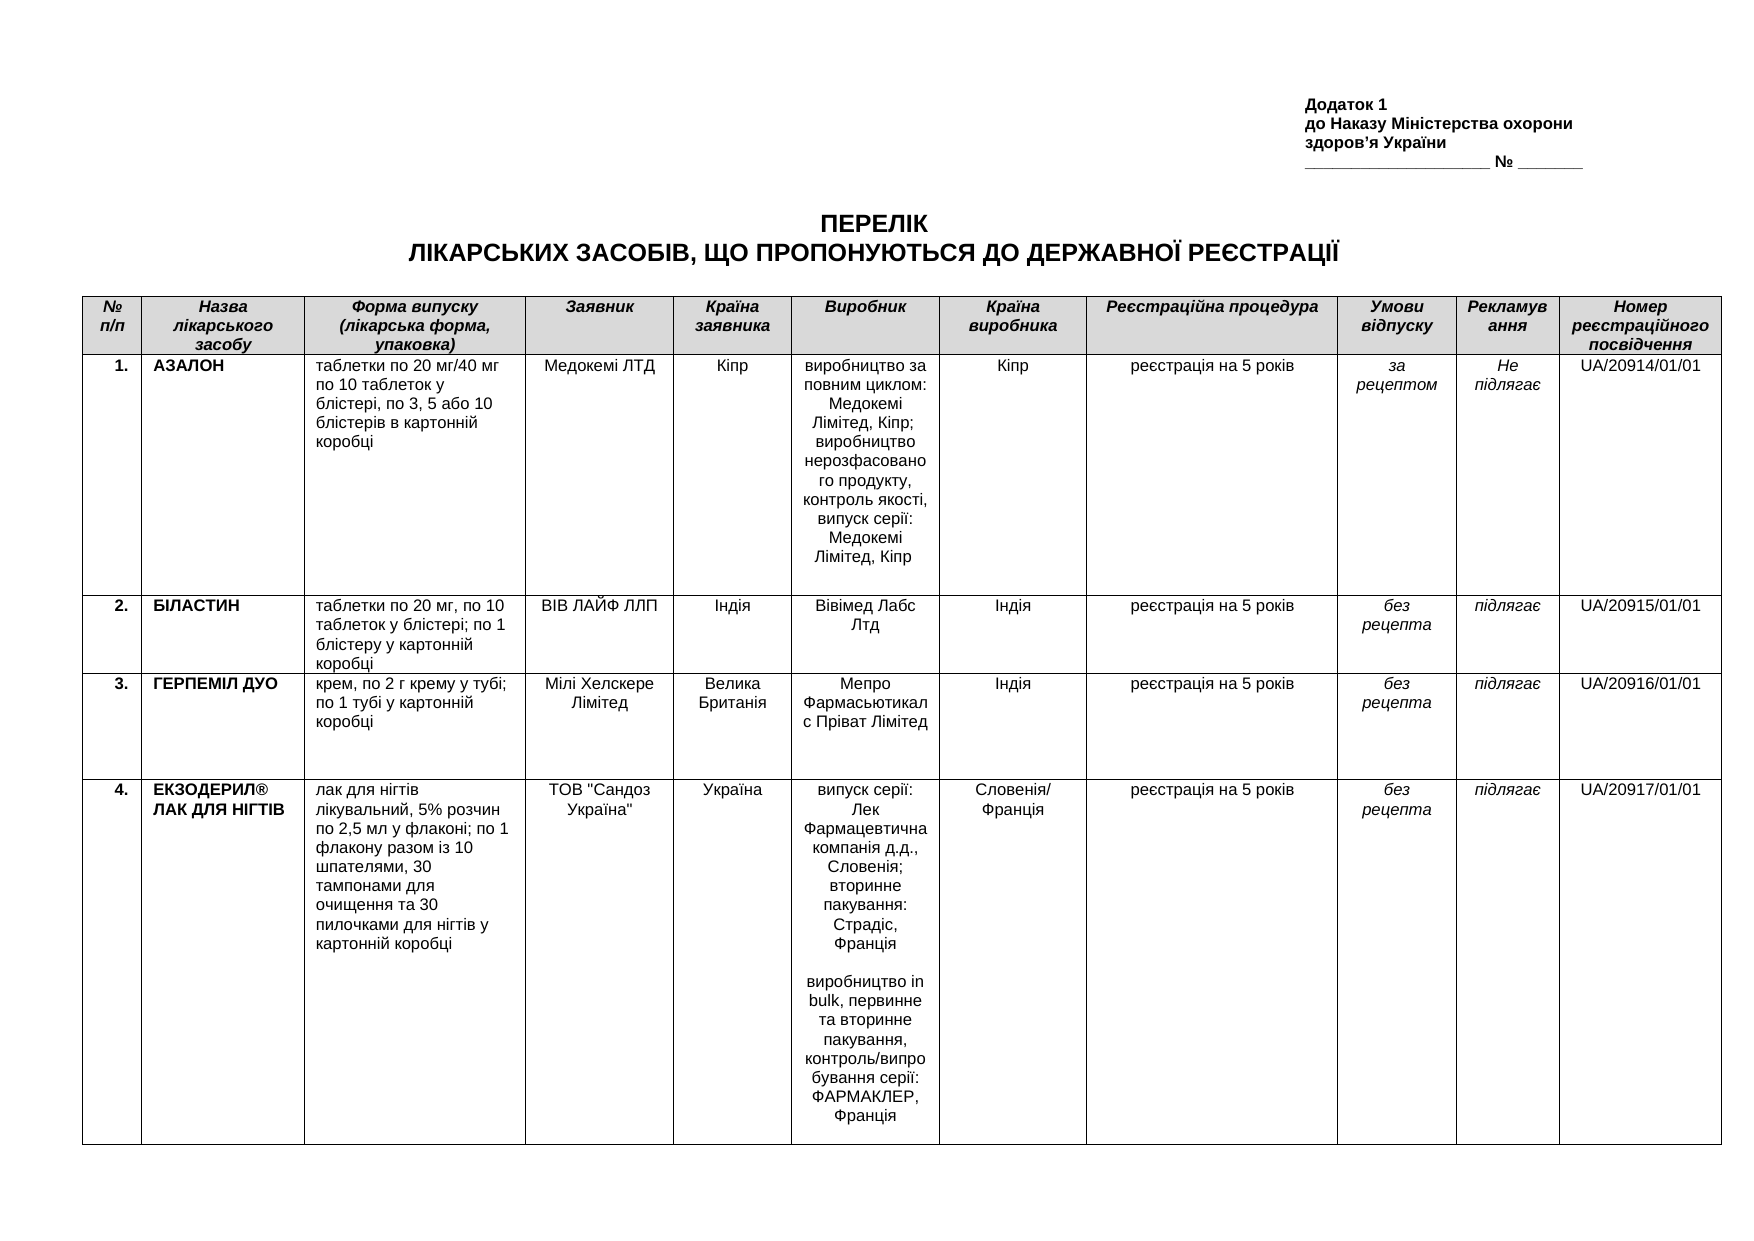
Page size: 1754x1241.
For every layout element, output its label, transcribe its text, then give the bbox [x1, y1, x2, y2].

text ЛІКАРСЬКИХ ЗАСОБІВ, що пропонуються до державної реєстрації [112, 238, 1636, 267]
table_cell ГЕРПЕМІЛ ДУО [142, 674, 304, 779]
table_header Країна виробника [940, 297, 1086, 354]
table_cell UA/20915/01/01 [1560, 596, 1721, 673]
table_cell [83, 596, 141, 673]
table_cell реєстрація на 5 років [1087, 355, 1337, 595]
table_cell UA/20917/01/01 [1560, 780, 1721, 1144]
text ПЕРЕЛІК [112, 209, 1636, 238]
table_cell без рецепта [1338, 596, 1456, 673]
table_cell підлягає [1457, 674, 1559, 779]
table_cell за рецептом [1338, 355, 1456, 595]
table_header Назва лікарського засобу [142, 297, 304, 354]
table_cell підлягає [1457, 596, 1559, 673]
table_cell Індія [674, 596, 791, 673]
table_cell [83, 355, 141, 595]
table_cell виробництво за повним циклом: Медокемі Лімітед, Кіпр; виробництво нерозфасованого продукту, контроль якості, випуск серії: Медокемі Лімітед, Кіпр [792, 355, 939, 595]
table_cell без рецепта [1338, 780, 1456, 1144]
table_header № п/п [83, 297, 141, 354]
table_cell Індія [940, 674, 1086, 779]
table_cell Велика Британiя [674, 674, 791, 779]
table_cell реєстрація на 5 років [1087, 674, 1337, 779]
table_cell [83, 780, 141, 1144]
table_cell підлягає [1457, 780, 1559, 1144]
table_header Умови відпуску [1338, 297, 1456, 354]
table_cell Вівімед Лабс Лтд [792, 596, 939, 673]
table_cell реєстрація на 5 років [1087, 596, 1337, 673]
table_cell Кіпр [940, 355, 1086, 595]
table_cell UA/20916/01/01 [1560, 674, 1721, 779]
table_cell Медокемі ЛТД [526, 355, 673, 595]
table_cell без рецепта [1338, 674, 1456, 779]
table_cell таблетки по 20 мг/40 мг по 10 таблеток у блістері, по 3, 5 або 10 блістерів в картонній коробці [305, 355, 525, 595]
table_cell Мілі Хелскере Лімітед [526, 674, 673, 779]
table_cell АЗАЛОН [142, 355, 304, 595]
table_cell ЕКЗОДЕРИЛ® ЛАК ДЛЯ НІГТІВ [142, 780, 304, 1144]
table_cell UA/20914/01/01 [1560, 355, 1721, 595]
table_cell реєстрація на 5 років [1087, 780, 1337, 1144]
table_cell Мепро Фармасьютикалс Пріват Лімітед [792, 674, 939, 779]
table_cell Словенія/ Франція [940, 780, 1086, 1144]
table_cell БІЛАСТИН [142, 596, 304, 673]
table_header Номер реєстраційного посвідчення [1560, 297, 1721, 354]
table_cell ВІВ ЛАЙФ ЛЛП [526, 596, 673, 673]
table_cell Кіпр [674, 355, 791, 595]
table_cell [83, 674, 141, 779]
table_header Додаток 1 до Наказу Міністерства охорони здоров’я України ____________________ № _______ [1294, 95, 1692, 171]
table_cell Україна [674, 780, 791, 1144]
table_header Форма випуску (лікарська форма, упаковка) [305, 297, 525, 354]
table_header Країна заявника [674, 297, 791, 354]
table_header Реєстраційна процедура [1087, 297, 1337, 354]
table_cell Не підлягає [1457, 355, 1559, 595]
table_cell Індія [940, 596, 1086, 673]
table_cell крем, по 2 г крему у тубі; по 1 тубі у картонній коробці [305, 674, 525, 779]
table_header Рекламування [1457, 297, 1559, 354]
table_header Заявник [526, 297, 673, 354]
table_header Виробник [792, 297, 939, 354]
table_cell ТОВ "Сандоз Україна" [526, 780, 673, 1144]
table_cell таблетки по 20 мг, по 10 таблеток у блістері; по 1 блістеру у картонній коробці [305, 596, 525, 673]
